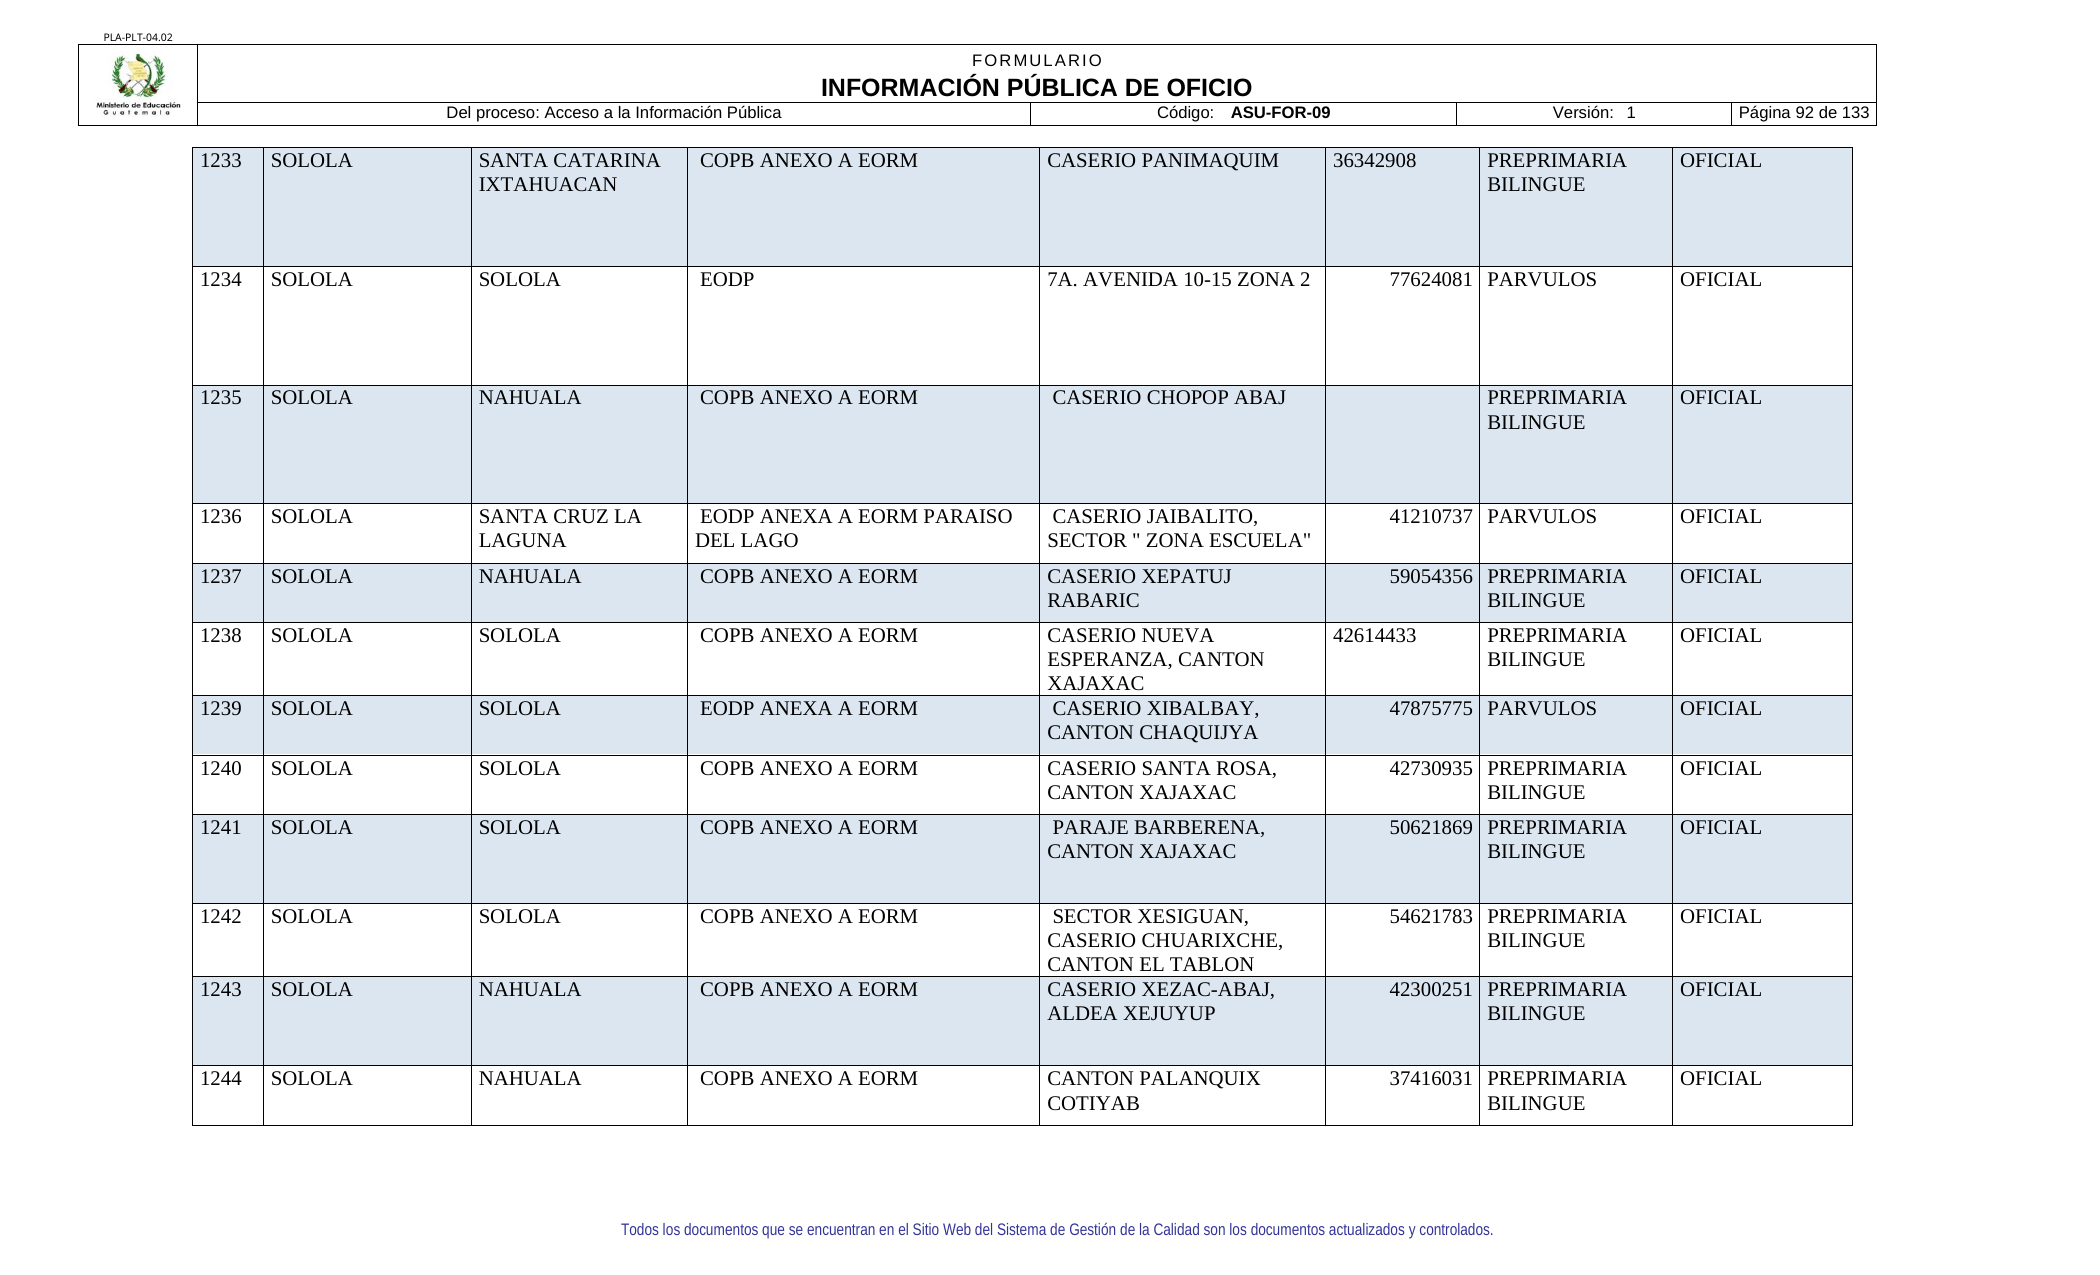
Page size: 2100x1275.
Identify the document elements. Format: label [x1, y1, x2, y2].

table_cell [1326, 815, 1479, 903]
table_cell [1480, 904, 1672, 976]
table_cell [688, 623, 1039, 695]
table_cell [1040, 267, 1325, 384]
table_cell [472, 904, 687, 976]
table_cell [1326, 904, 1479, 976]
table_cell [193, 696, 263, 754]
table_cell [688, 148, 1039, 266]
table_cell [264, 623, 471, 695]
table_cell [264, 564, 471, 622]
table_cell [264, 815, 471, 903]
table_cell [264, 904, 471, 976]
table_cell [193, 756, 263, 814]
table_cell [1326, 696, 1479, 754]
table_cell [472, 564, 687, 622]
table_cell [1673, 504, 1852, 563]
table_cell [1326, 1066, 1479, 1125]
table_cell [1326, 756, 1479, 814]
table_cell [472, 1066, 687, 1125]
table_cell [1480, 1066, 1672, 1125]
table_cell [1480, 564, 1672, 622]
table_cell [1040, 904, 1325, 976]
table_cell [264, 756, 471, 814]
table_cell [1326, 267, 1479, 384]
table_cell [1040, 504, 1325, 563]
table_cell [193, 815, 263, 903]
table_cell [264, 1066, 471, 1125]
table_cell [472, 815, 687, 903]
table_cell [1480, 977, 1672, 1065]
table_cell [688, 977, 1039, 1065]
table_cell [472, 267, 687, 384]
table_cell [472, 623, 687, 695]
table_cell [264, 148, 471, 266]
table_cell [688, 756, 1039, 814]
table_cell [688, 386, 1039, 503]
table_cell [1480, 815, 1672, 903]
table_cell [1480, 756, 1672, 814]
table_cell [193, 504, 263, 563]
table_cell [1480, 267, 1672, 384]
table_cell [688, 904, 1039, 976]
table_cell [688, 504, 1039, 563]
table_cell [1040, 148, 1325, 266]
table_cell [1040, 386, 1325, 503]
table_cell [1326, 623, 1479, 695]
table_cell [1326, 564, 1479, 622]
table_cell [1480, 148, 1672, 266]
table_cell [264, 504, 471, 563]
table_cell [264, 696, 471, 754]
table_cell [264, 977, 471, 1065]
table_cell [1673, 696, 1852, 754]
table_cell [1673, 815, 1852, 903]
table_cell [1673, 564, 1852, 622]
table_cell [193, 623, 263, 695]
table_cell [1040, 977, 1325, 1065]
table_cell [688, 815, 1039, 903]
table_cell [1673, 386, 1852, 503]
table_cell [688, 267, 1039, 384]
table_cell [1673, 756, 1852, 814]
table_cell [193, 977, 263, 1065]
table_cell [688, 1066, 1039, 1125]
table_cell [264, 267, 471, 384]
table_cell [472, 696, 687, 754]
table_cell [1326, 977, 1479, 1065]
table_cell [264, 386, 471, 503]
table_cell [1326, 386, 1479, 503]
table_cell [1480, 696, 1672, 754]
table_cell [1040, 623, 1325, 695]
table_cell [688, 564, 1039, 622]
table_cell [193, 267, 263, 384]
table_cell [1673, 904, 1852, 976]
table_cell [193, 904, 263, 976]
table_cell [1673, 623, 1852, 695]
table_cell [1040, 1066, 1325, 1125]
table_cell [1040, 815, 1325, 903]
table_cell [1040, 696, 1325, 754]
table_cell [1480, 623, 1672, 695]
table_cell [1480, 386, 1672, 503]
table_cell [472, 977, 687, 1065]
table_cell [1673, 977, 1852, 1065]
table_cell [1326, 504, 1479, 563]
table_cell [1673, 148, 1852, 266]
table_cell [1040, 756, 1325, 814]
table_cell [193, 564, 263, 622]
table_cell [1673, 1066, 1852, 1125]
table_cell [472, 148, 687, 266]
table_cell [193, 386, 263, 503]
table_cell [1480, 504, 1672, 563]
picture [95, 51, 181, 117]
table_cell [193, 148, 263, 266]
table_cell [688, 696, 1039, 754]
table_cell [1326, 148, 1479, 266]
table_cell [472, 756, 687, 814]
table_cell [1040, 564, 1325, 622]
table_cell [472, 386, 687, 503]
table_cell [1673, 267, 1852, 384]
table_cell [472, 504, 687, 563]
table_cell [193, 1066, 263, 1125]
